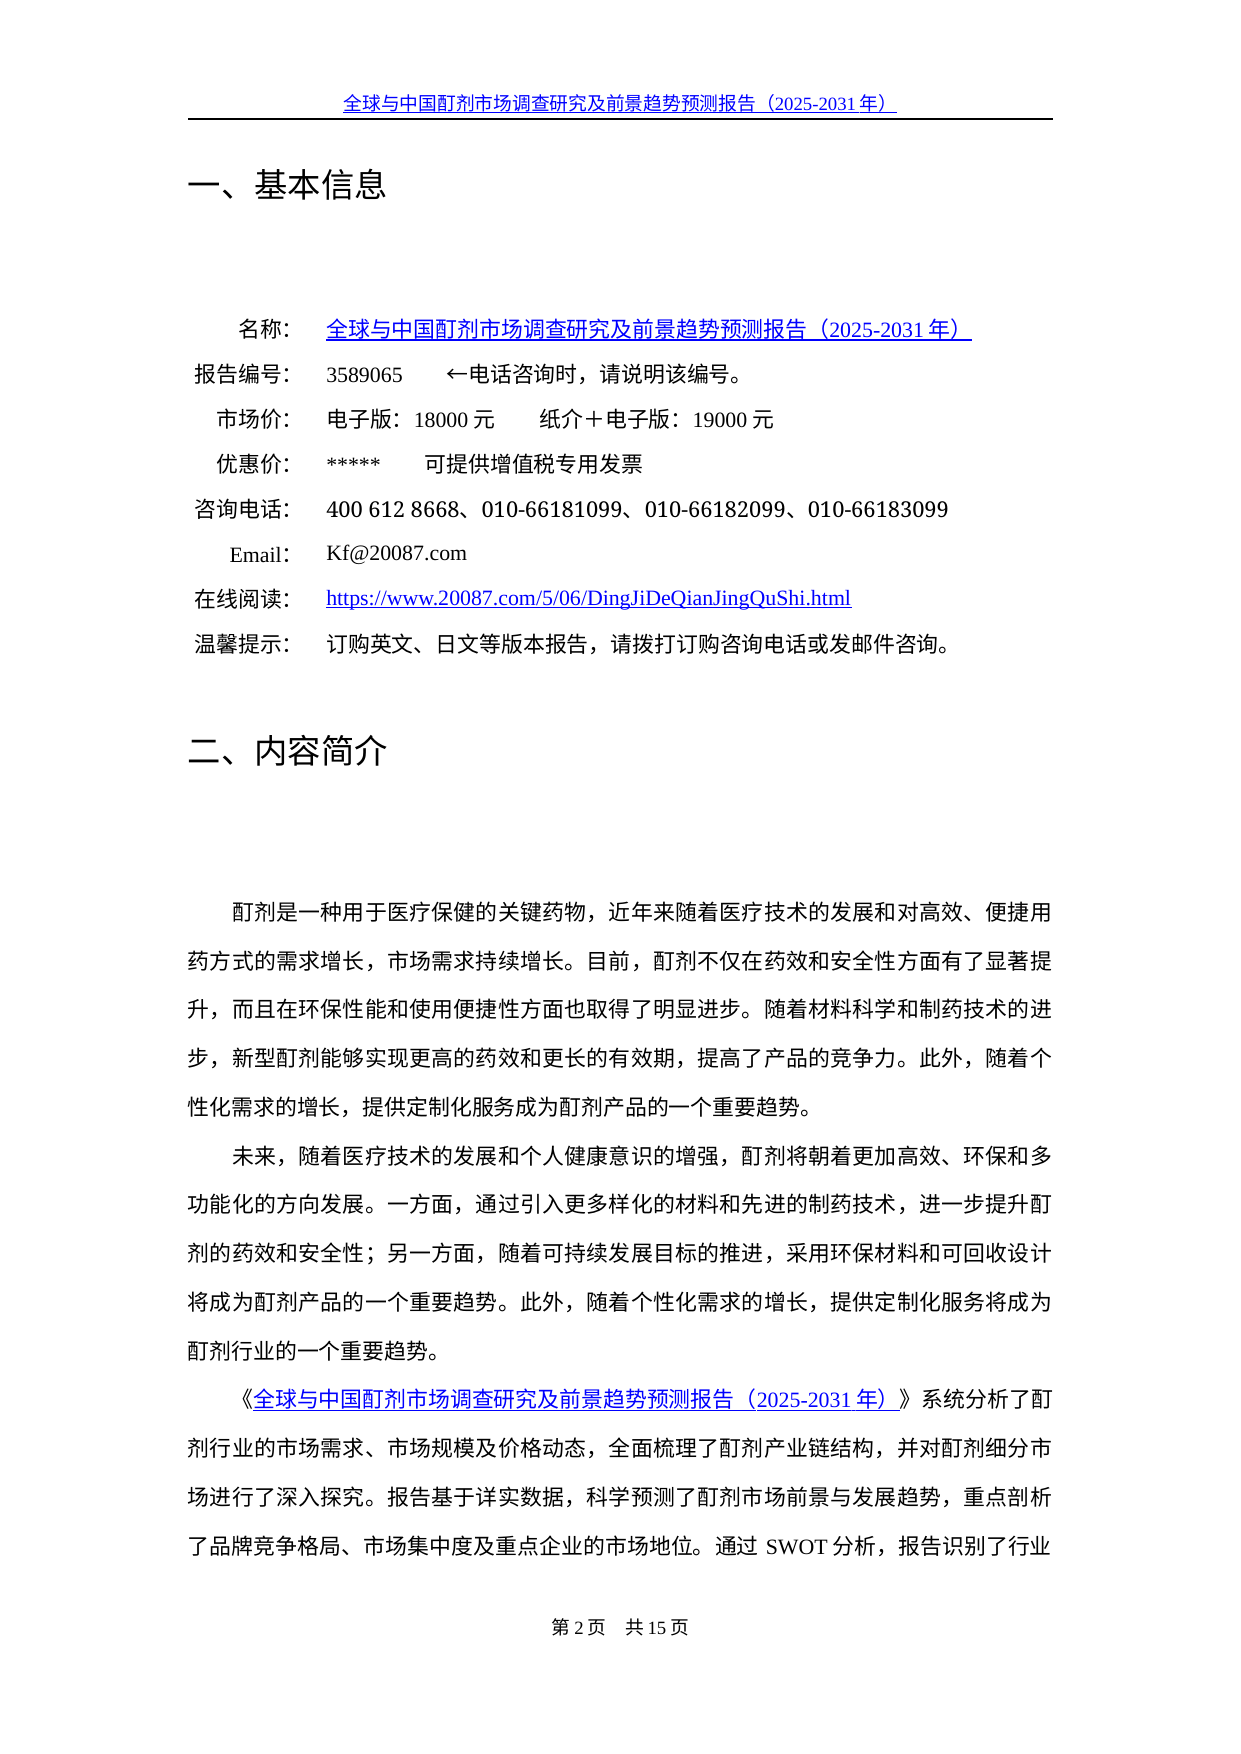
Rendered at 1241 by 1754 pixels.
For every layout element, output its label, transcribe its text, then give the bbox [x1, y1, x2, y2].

table_cell [315, 582, 1073, 627]
table_cell Email： [167, 537, 315, 582]
table_cell 400 612 8668、010-66181099、010-66182099、010-66183099 [315, 492, 1073, 537]
table_cell ***** 可提供增值税专用发票 [315, 447, 1073, 492]
table_cell 3589065 ←电话咨询时，请说明该编号。 [315, 357, 1073, 402]
table_cell Kf@20087.com [315, 537, 1073, 582]
table_cell 温馨提示： [167, 627, 315, 672]
table_cell 报告编号： [167, 357, 315, 402]
table_cell 优惠价： [167, 447, 315, 492]
table_header 全球与中国酊剂市场调查研究及前景趋势预测报告（2025-2031年） [315, 312, 1073, 357]
table_header 名称： [167, 312, 315, 357]
table_cell 咨询电话： [167, 492, 315, 537]
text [187, 894, 1053, 1561]
title 一、基本信息 [187, 150, 1053, 215]
title 二、内容简介 [187, 717, 1053, 782]
table_cell 电子版：18000 元 纸介＋电子版：19000 元 [315, 402, 1073, 447]
table_cell 在线阅读： [167, 582, 315, 627]
table_cell 订购英文、日文等版本报告，请拨打订购咨询电话或发邮件咨询。 [315, 627, 1073, 672]
table_cell 市场价： [167, 402, 315, 447]
